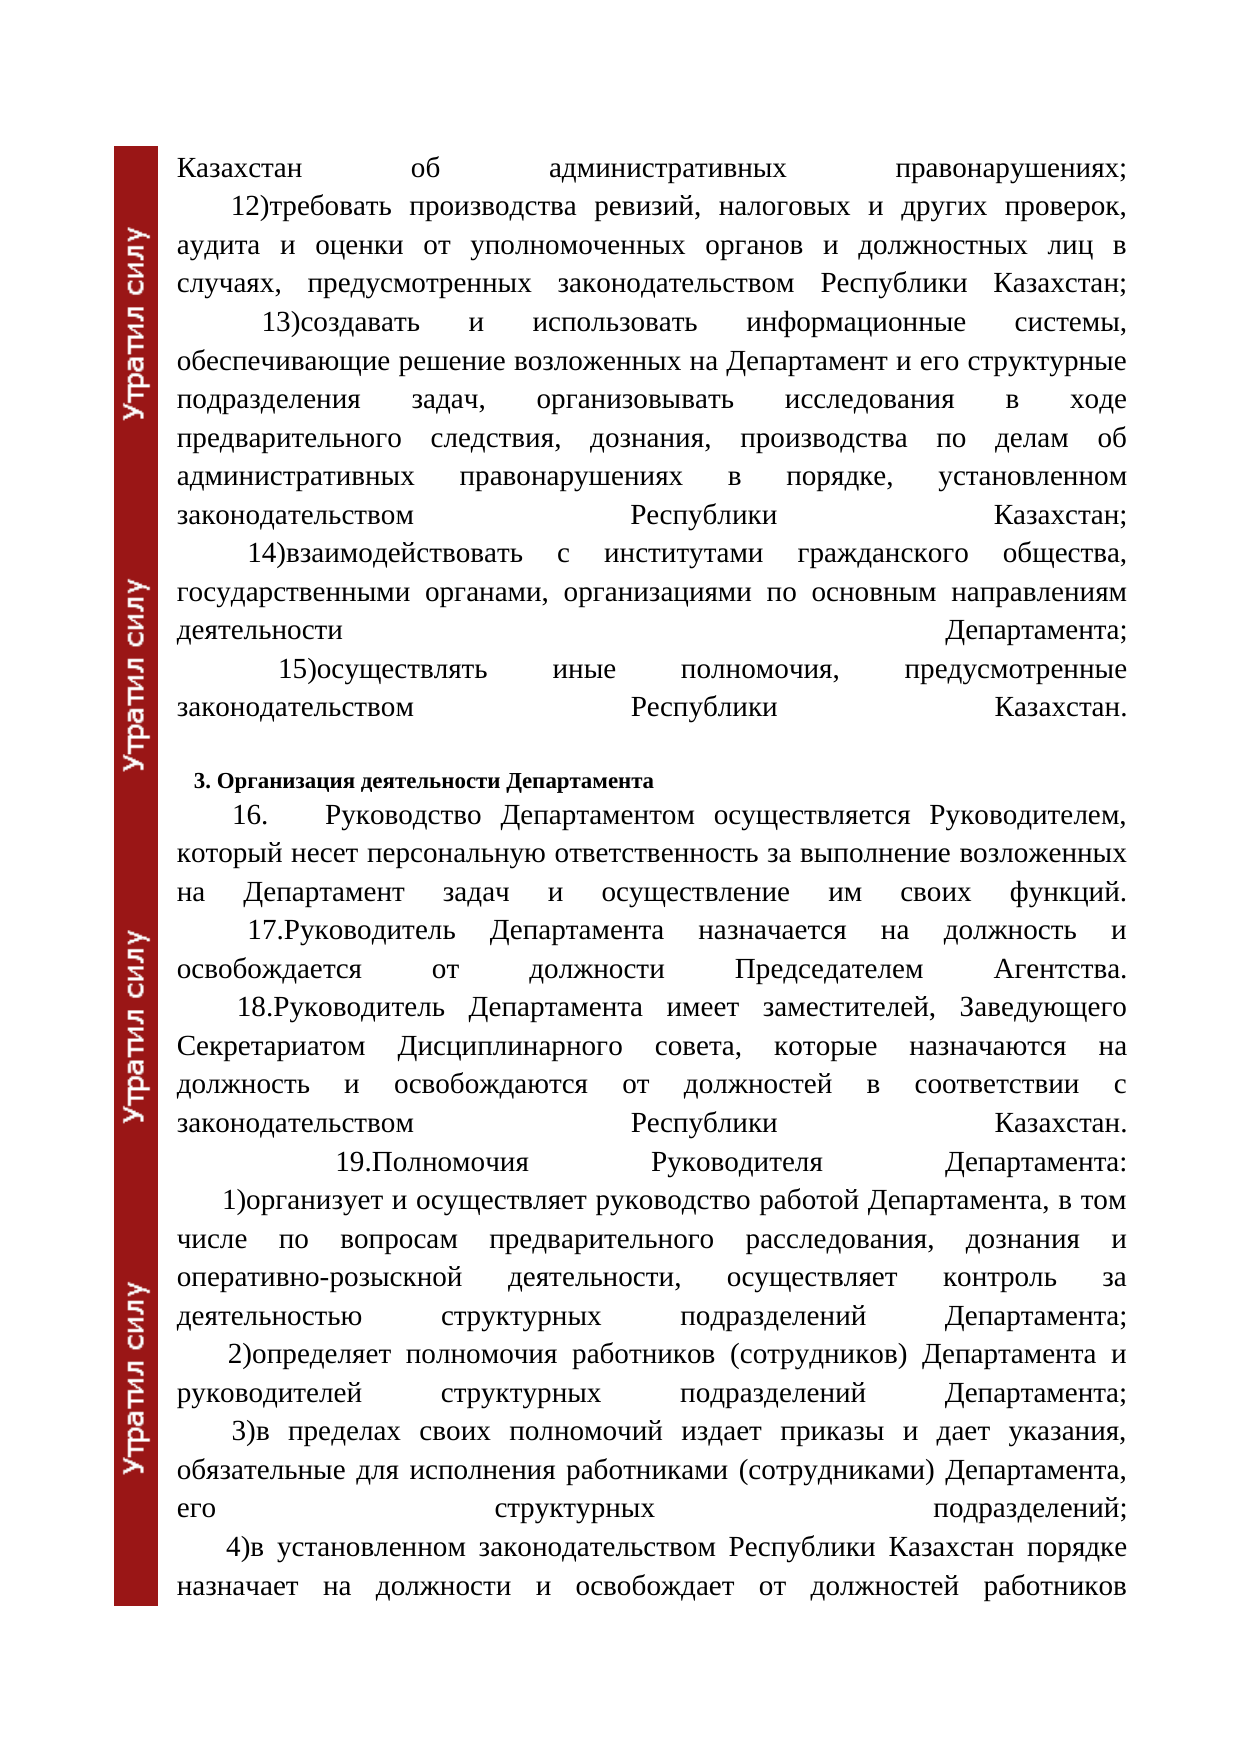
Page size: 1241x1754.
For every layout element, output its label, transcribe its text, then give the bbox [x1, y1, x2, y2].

picture [114, 146, 158, 150]
text 3. Организация деятельности Департамента [112, 767, 1128, 793]
picture [114, 1601, 158, 1606]
picture [114, 762, 158, 767]
picture [114, 793, 158, 797]
